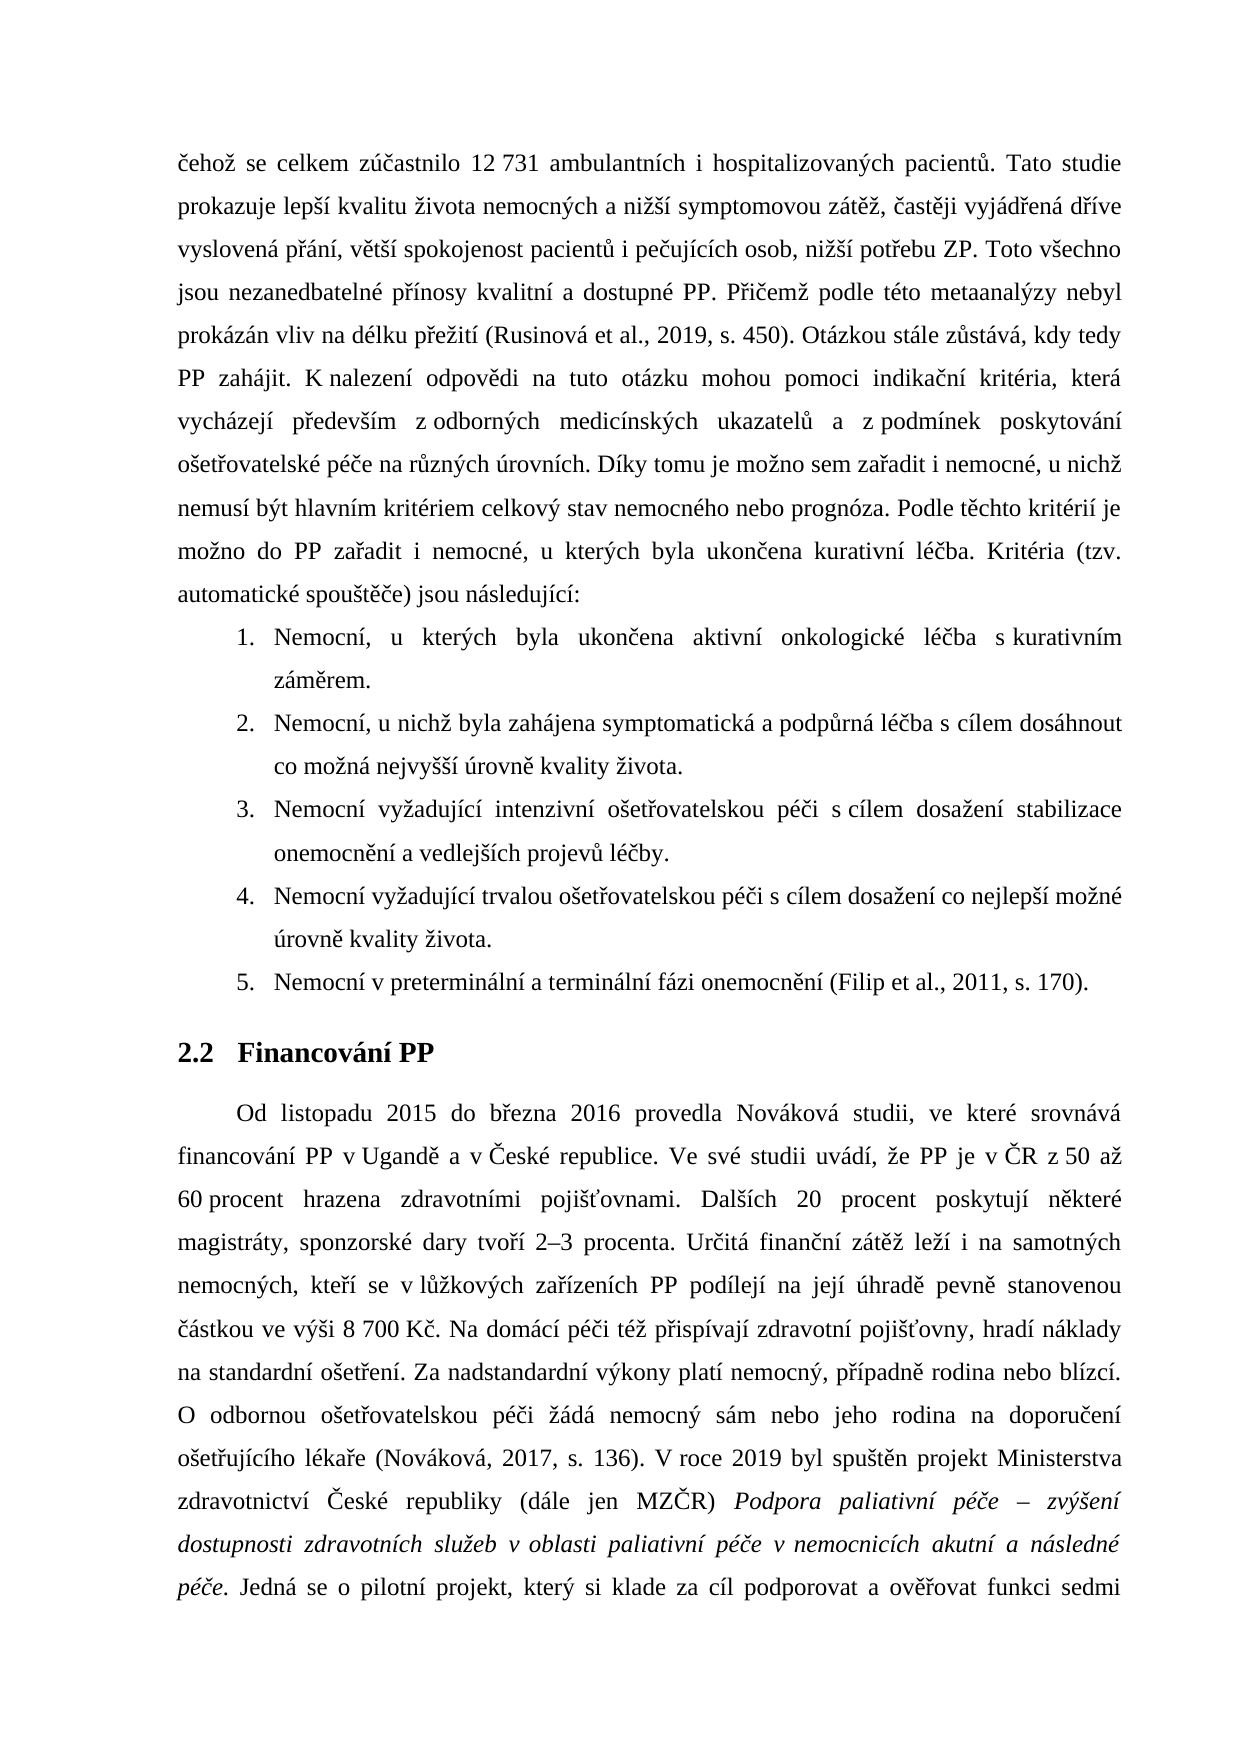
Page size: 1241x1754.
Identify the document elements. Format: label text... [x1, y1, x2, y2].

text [177, 1098, 1122, 1601]
list Nemocní v preterminální a terminální fázi onemocnění (Filip et al., 2011, s. 170). [236, 967, 1122, 996]
list Nemocní vyžadující trvalou ošetřovatelskou péči s cílem dosažení co nejlepší možné úrovně kvality života. [236, 881, 1122, 953]
list Nemocní vyžadující intenzivní ošetřovatelskou péči s cílem dosažení stabilizace onemocnění a vedlejších projevů léčby. [236, 794, 1122, 866]
list Nemocní, u nichž byla zahájena symptomatická a podpůrná léčba s cílem dosáhnout co možná nejvyšší úrovně kvality života. [236, 708, 1122, 780]
subtitle Financování PP [177, 1035, 1122, 1069]
list Nemocní, u kterých byla ukončena aktivní onkologické léčba s kurativním záměrem. [236, 622, 1122, 694]
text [177, 148, 1122, 608]
